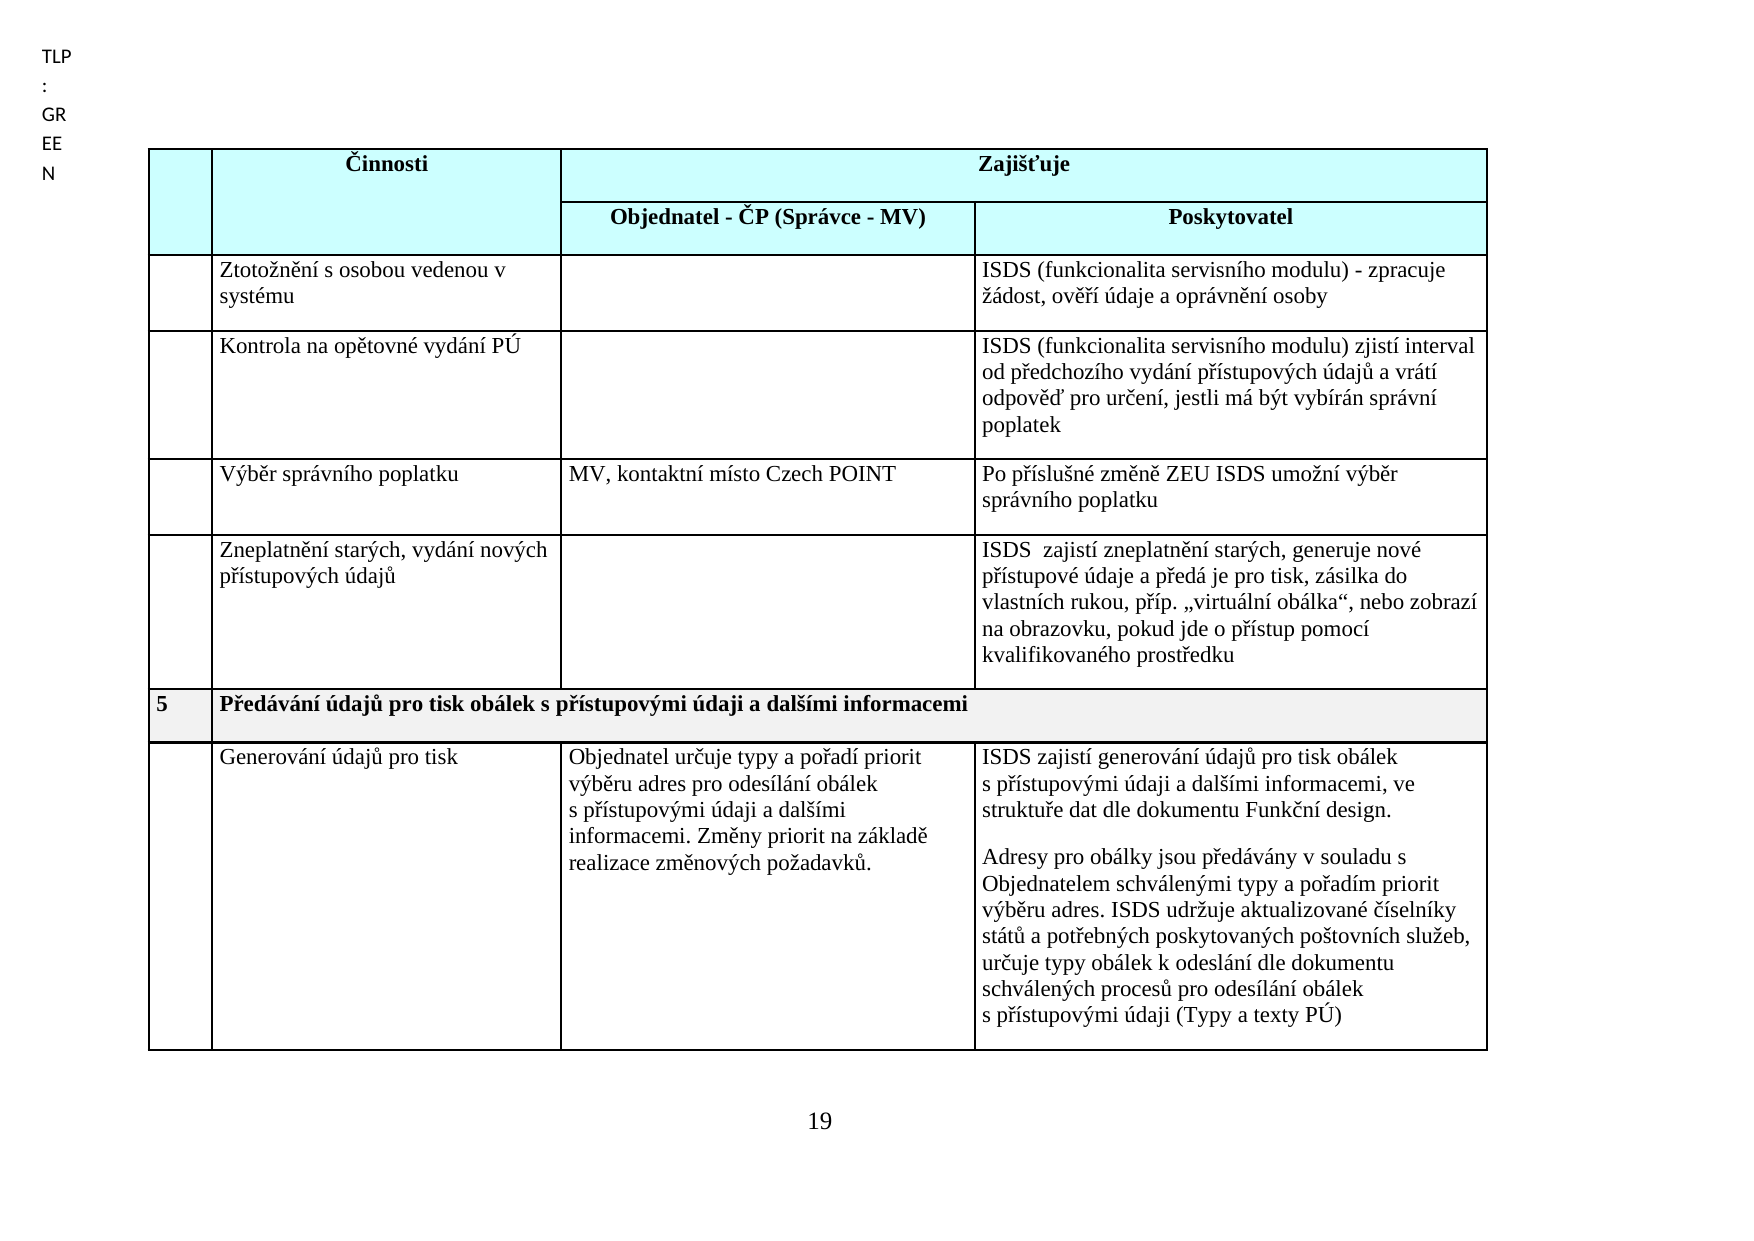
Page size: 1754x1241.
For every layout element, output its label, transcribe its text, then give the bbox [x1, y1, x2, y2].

table_cell [562, 536, 974, 688]
table_cell ISDS (funkcionalita servisního modulu) - zpracuje žádost, ověří údaje a oprávnění osoby [976, 256, 1486, 329]
table_cell 5 [150, 690, 211, 741]
table_cell [562, 332, 974, 458]
table_cell [150, 460, 211, 533]
table_header Činnosti [213, 150, 560, 254]
table_cell [150, 332, 211, 458]
table_cell [150, 256, 211, 329]
table_cell Objednatel určuje typy a pořadí priorit výběru adres pro odesílání obálek s přístupovými údaji a dalšími informacemi. Změny priorit na základě realizace změnových požadavků. [562, 744, 974, 1049]
table_cell [562, 256, 974, 329]
table_cell Poskytovatel [976, 203, 1486, 254]
table_cell Zneplatnění starých, vydání nových přístupových údajů [213, 536, 560, 688]
table_cell Ztotožnění s osobou vedenou v systému [213, 256, 560, 329]
table_cell ISDS zajistí zneplatnění starých, generuje nové přístupové údaje a předá je pro tisk, zásilka do vlastních rukou, příp. „virtuální obálka“, nebo zobrazí na obrazovku, pokud jde o přístup pomocí kvalifikovaného prostředku [976, 536, 1486, 688]
table_header Zajišťuje [562, 150, 1486, 201]
table_cell MV, kontaktní místo Czech POINT [562, 460, 974, 533]
table_cell Předávání údajů pro tisk obálek s přístupovými údaji a dalšími informacemi [213, 690, 1486, 741]
table_header [150, 150, 211, 254]
table_cell Generování údajů pro tisk [213, 744, 560, 1049]
table_cell Výběr správního poplatku [213, 460, 560, 533]
table_cell [150, 536, 211, 688]
table_cell [150, 744, 211, 1049]
table_cell ISDS zajistí generování údajů pro tisk obálek s přístupovými údaji a dalšími informacemi, ve struktuře dat dle dokumentu Funkční design. Adresy pro obálky jsou předávány v souladu s Objednatelem schválenými typy a pořadím priorit výběru adres. ISDS udržuje aktualizované číselníky států a potřebných poskytovaných poštovních služeb, určuje typy obálek k odeslání dle dokumentu schválených procesů pro odesílání obálek s přístupovými údaji (Typy a texty PÚ) [976, 744, 1486, 1049]
table_cell Kontrola na opětovné vydání PÚ [213, 332, 560, 458]
table_cell Po příslušné změně ZEU ISDS umožní výběr správního poplatku [976, 460, 1486, 533]
table_cell ISDS (funkcionalita servisního modulu) zjistí interval od předchozího vydání přístupových údajů a vrátí odpověď pro určení, jestli má být vybírán správní poplatek [976, 332, 1486, 458]
table_cell Objednatel - ČP (Správce - MV) [562, 203, 974, 254]
